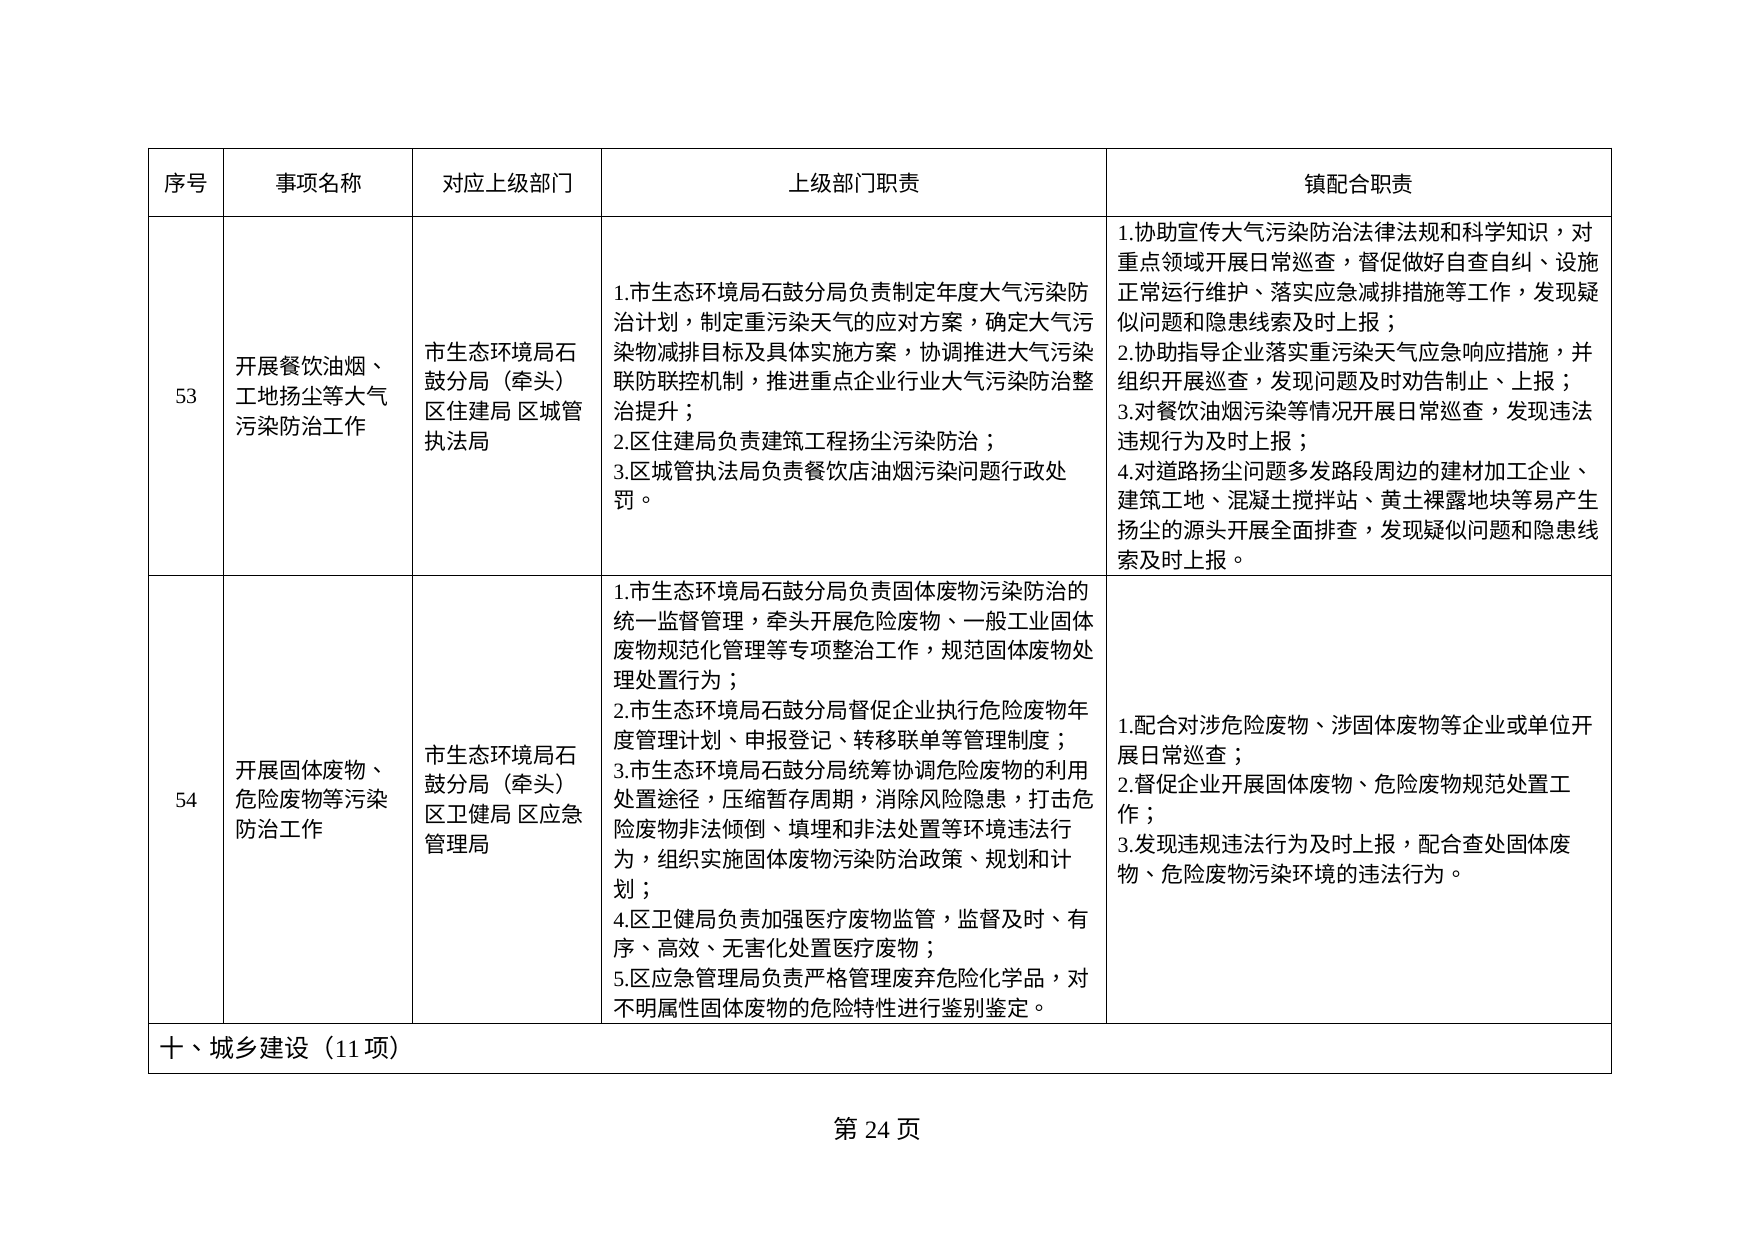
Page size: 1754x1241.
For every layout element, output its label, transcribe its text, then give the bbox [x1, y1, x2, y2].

table_header 镇配合职责 [1107, 149, 1611, 216]
table_header 对应上级部门 [413, 149, 601, 216]
table_header 上级部门职责 [602, 149, 1106, 216]
table_cell 市生态环境局石鼓分局（牵头） 区住建局 区城管执法局 [413, 217, 601, 575]
table_cell 1.协助宣传大气污染防治法律法规和科学知识，对重点领域开展日常巡查，督促做好自查自纠、设施正常运行维护、落实应急减排措施等工作，发现疑似问题和隐患线索及时上报； 2.协助指导企业落实重污染天气应急响应措施，并组织开展巡查，发现问题及时劝告制止、上报； 3.对餐饮油烟污染等情况开展日常巡查，发现违法违规行为及时上报； 4.对道路扬尘问题多发路段周边的建材加工企业、建筑工地、混凝土搅拌站、黄土裸露地块等易产生扬尘的源头开展全面排查，发现疑似问题和隐患线索及时上报。 [1107, 217, 1611, 575]
table_header 序号 [149, 149, 223, 216]
table_cell 开展餐饮油烟、工地扬尘等大气污染防治工作 [224, 217, 412, 575]
table_cell 开展固体废物、危险废物等污染防治工作 [224, 576, 412, 1023]
table_cell 1.市生态环境局石鼓分局负责制定年度大气污染防治计划，制定重污染天气的应对方案，确定大气污染物减排目标及具体实施方案，协调推进大气污染联防联控机制，推进重点企业行业大气污染防治整治提升； 2.区住建局负责建筑工程扬尘污染防治； 3.区城管执法局负责餐饮店油烟污染问题行政处罚。 [602, 217, 1106, 575]
table_cell 1.配合对涉危险废物、涉固体废物等企业或单位开展日常巡查； 2.督促企业开展固体废物、危险废物规范处置工作； 3.发现违规违法行为及时上报，配合查处固体废物、危险废物污染环境的违法行为。 [1107, 576, 1611, 1023]
table_cell 市生态环境局石鼓分局（牵头） 区卫健局 区应急管理局 [413, 576, 601, 1023]
table_header 事项名称 [224, 149, 412, 216]
table_cell 53 [149, 217, 223, 575]
table_cell 1.市生态环境局石鼓分局负责固体废物污染防治的统一监督管理，牵头开展危险废物、一般工业固体废物规范化管理等专项整治工作，规范固体废物处理处置行为； 2.市生态环境局石鼓分局督促企业执行危险废物年度管理计划、申报登记、转移联单等管理制度； 3.市生态环境局石鼓分局统筹协调危险废物的利用处置途径，压缩暂存周期，消除风险隐患，打击危险废物非法倾倒、填埋和非法处置等环境违法行为，组织实施固体废物污染防治政策、规划和计划； 4.区卫健局负责加强医疗废物监管，监督及时、有序、高效、无害化处置医疗废物； 5.区应急管理局负责严格管理废弃危险化学品，对不明属性固体废物的危险特性进行鉴别鉴定。 [602, 576, 1106, 1023]
table_cell 十、城乡建设（11项） [149, 1024, 1611, 1073]
table_cell 54 [149, 576, 223, 1023]
